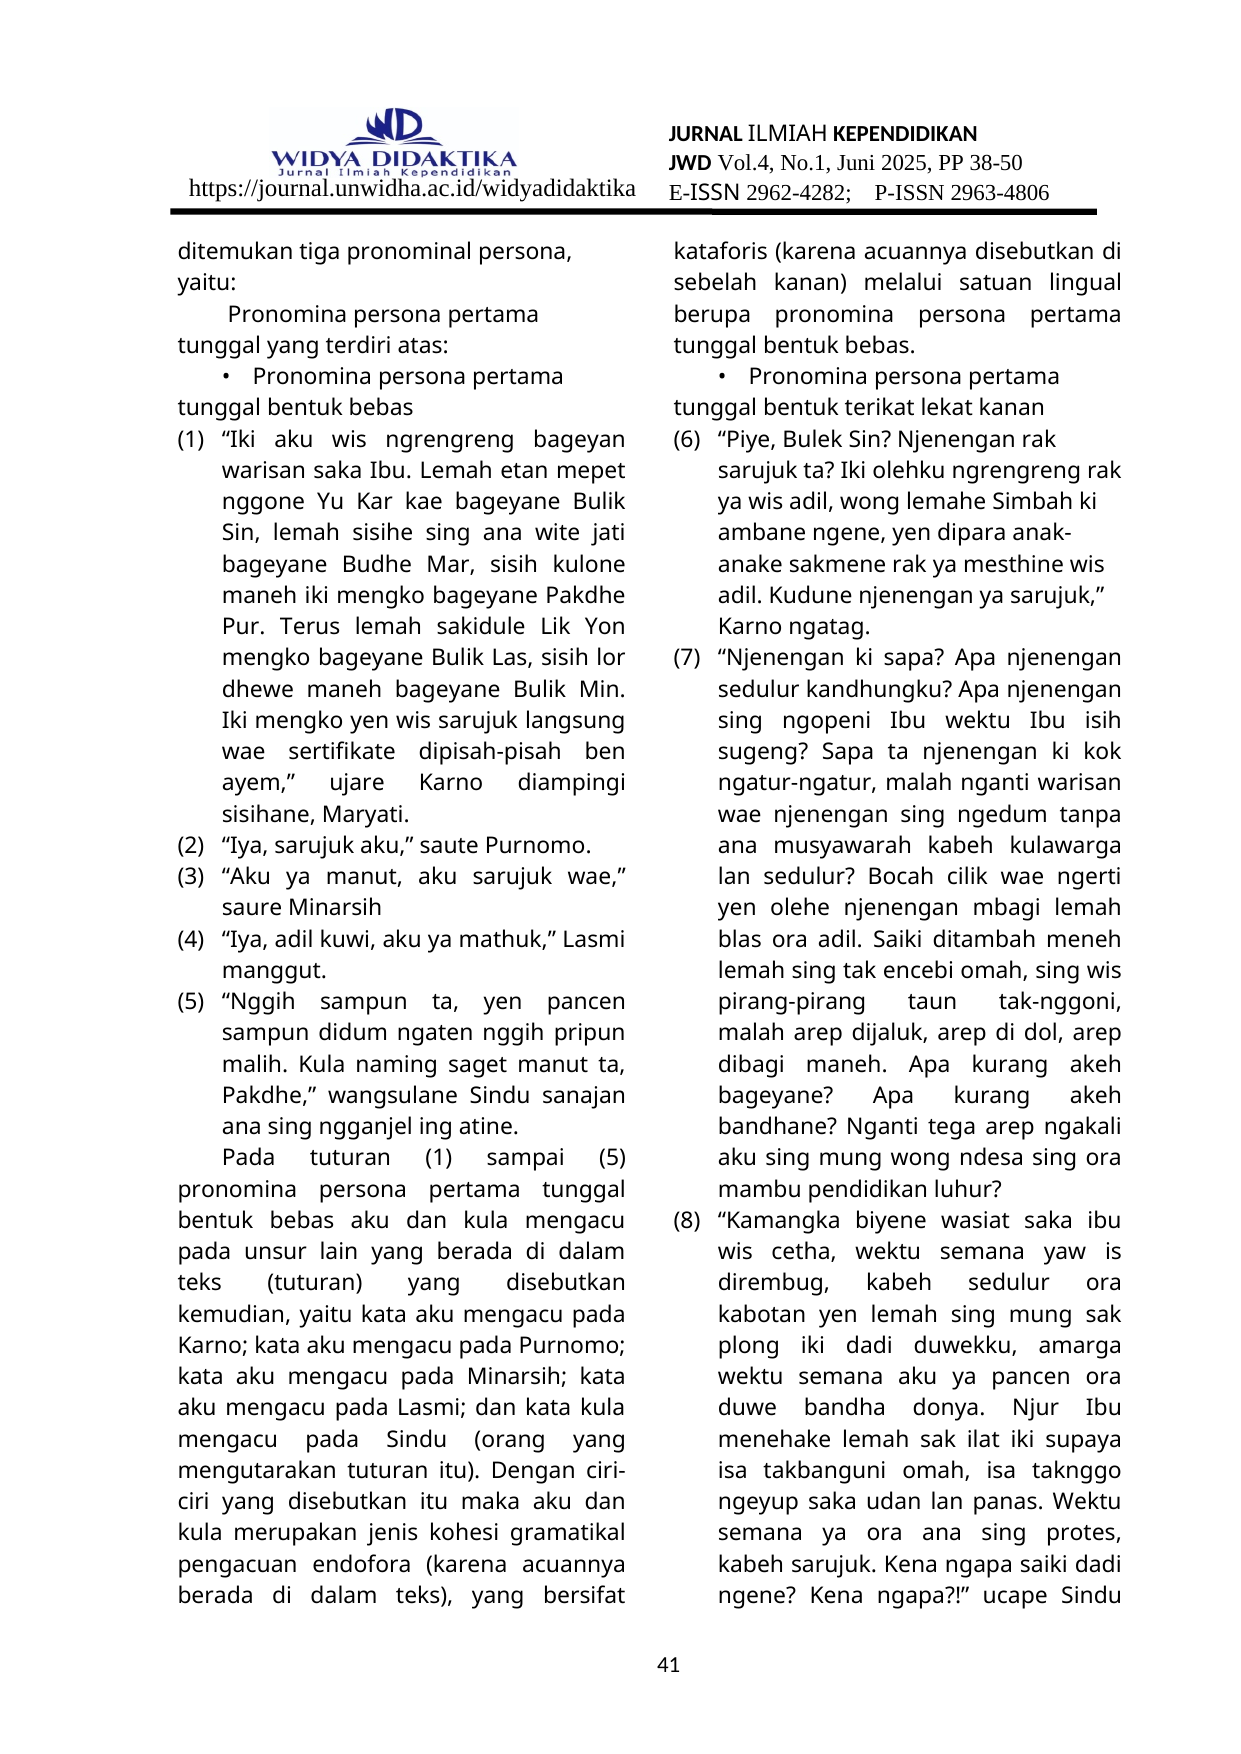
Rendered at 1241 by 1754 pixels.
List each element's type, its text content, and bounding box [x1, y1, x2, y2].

text (7) “Njenengan ki sapa? Apa njenengan sedulur kandhungku? Apa njenengan sing ngopeni Ibu wektu Ibu isih sugeng? Sapa ta njenengan ki kok ngatur-ngatur, malah nganti warisan wae njenengan sing ngedum tanpa ana musyawarah kabeh kulawarga lan sedulur? Bocah cilik wae ngerti yen olehe njenengan mbagi lemah blas ora adil. Saiki ditambah meneh lemah sing tak encebi omah, sing wis pirang-pirang taun tak-nggoni, malah arep dijaluk, arep di dol, arep dibagi maneh. Apa kurang akeh bageyane? Apa kurang akeh bandhane? Nganti tega arep ngakali aku sing mung wong ndesa sing ora mambu pendidikan luhur? [673, 641, 1122, 1204]
text Pada tuturan (1) sampai (5) pronomina persona pertama tunggal bentuk bebas aku dan kula mengacu pada unsur lain yang berada di dalam teks (tuturan) yang disebutkan kemudian, yaitu kata aku mengacu pada Karno; kata aku mengacu pada Purnomo; kata aku mengacu pada Minarsih; kata aku mengacu pada Lasmi; dan kata kula mengacu pada Sindu (orang yang mengutarakan tuturan itu). Dengan ciri-ciri yang disebutkan itu maka aku dan kula merupakan jenis kohesi gramatikal pengacuan endofora (karena acuannya berada di dalam teks), yang bersifat kataforis (karena acuannya disebutkan di sebelah kanan) melalui satuan lingual berupa pronomina persona pertama tunggal bentuk bebas. [177, 1141, 626, 1610]
text (1) “Iki aku wis ngrengreng bageyan warisan saka Ibu. Lemah etan mepet nggone Yu Kar kae bageyane Bulik Sin, lemah sisihe sing ana wite jati bageyane Budhe Mar, sisih kulone maneh iki mengko bageyane Pakdhe Pur. Terus lemah sakidule Lik Yon mengko bageyane Bulik Las, sisih lor dhewe maneh bageyane Bulik Min. Iki mengko yen wis sarujuk langsung wae sertifikate dipisah-pisah ben ayem,” ujare Karno diampingi sisihane, Maryati. [177, 423, 626, 829]
text • Pronomina persona pertama tunggal bentuk terikat lekat kanan [673, 360, 1122, 423]
text (6) “Piye, Bulek Sin? Njenengan rak sarujuk ta? Iki olehku ngrengreng rak ya wis adil, wong lemahe Simbah ki ambane ngene, yen dipara anak-anake sakmene rak ya mesthine wis adil. Kudune njenengan ya sarujuk,” Karno ngatag. [673, 423, 1122, 641]
text (4) “Iya, adil kuwi, aku ya mathuk,” Lasmi manggut. [177, 923, 626, 985]
text (3) “Aku ya manut, aku sarujuk wae,” saure Minarsih [177, 860, 626, 923]
text Pronomina persona pertama tunggal yang terdiri atas: [177, 298, 626, 360]
text (5) “Nggih sampun ta, yen pancen sampun didum ngaten nggih pripun malih. Kula naming saget manut ta, Pakdhe,” wangsulane Sindu sanajan ana sing ngganjel ing atine. [177, 985, 626, 1141]
text Dalam wacana Cerpen ”Warisan” dalam Majalah Panjebar Semangat ditemukan tiga pronominal persona, yaitu: [177, 235, 626, 298]
text (2) “Iya, sarujuk aku,” saute Purnomo. [177, 829, 626, 860]
text • Pronomina persona pertama tunggal bentuk bebas [177, 360, 626, 423]
picture [269, 107, 519, 178]
text Pada tuturan (1) sampai (5) pronomina persona pertama tunggal bentuk bebas aku dan kula mengacu pada unsur lain yang berada di dalam teks (tuturan) yang disebutkan kemudian, yaitu kata aku mengacu pada Karno; kata aku mengacu pada Purnomo; kata aku mengacu pada Minarsih; kata aku mengacu pada Lasmi; dan kata kula mengacu pada Sindu (orang yang mengutarakan tuturan itu). Dengan ciri-ciri yang disebutkan itu maka aku dan kula merupakan jenis kohesi gramatikal pengacuan endofora (karena acuannya berada di dalam teks), yang bersifat kataforis (karena acuannya disebutkan di sebelah kanan) melalui satuan lingual berupa pronomina persona pertama tunggal bentuk bebas. [673, 235, 1122, 360]
